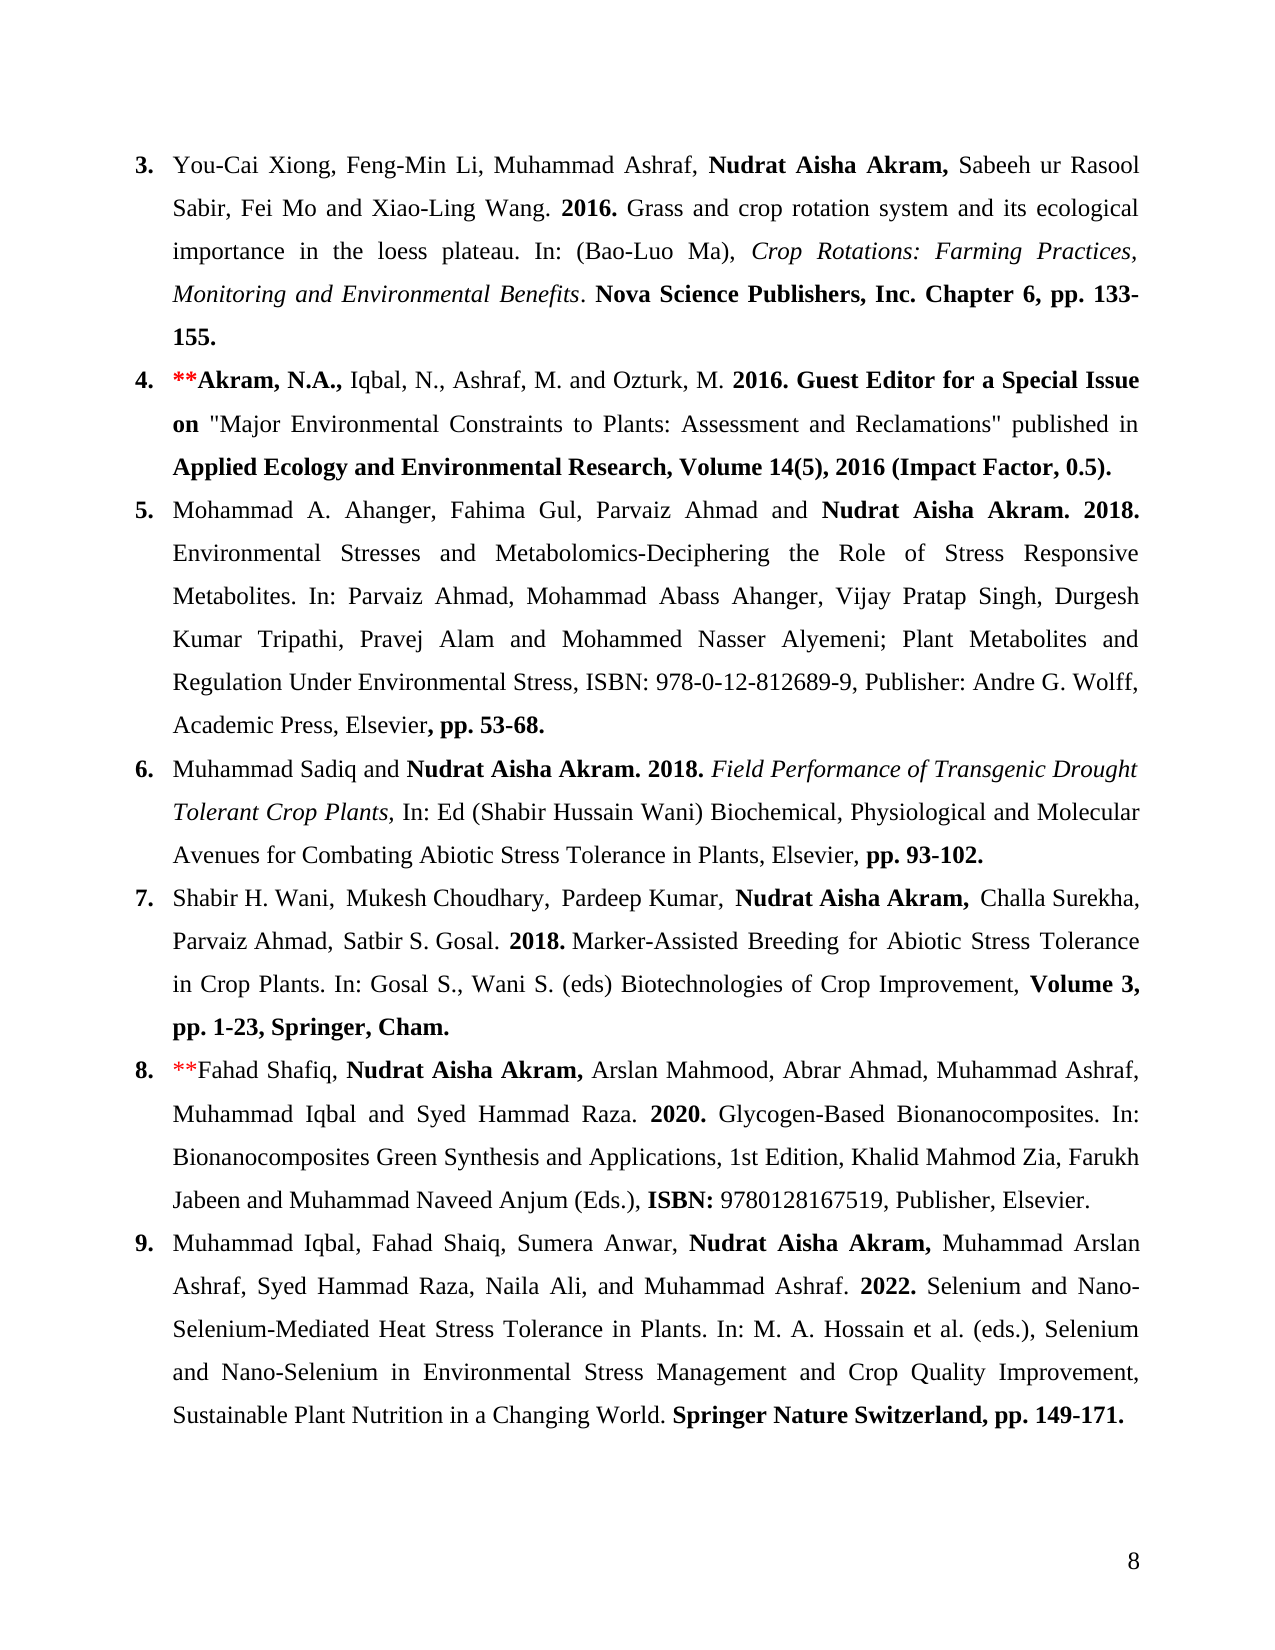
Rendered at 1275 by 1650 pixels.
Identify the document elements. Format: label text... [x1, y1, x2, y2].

list Shabir H. Wani, Mukesh Choudhary, Pardeep Kumar, Nudrat Aisha Akram, Challa Surekha, Parvaiz Ahmad, Satbir S. Gosal. 2018. Marker-Assisted Breeding for Abiotic Stress Tolerance in Crop Plants. In: Gosal S., Wani S. (eds) Biotechnologies of Crop Improvement, Volume 3, pp. 1-23, Springer, Cham. [135, 883, 1140, 1041]
list Muhammad Sadiq and Nudrat Aisha Akram. 2018. Field Performance of Transgenic Drought Tolerant Crop Plants, In: Ed (Shabir Hussain Wani) Biochemical, Physiological and Molecular Avenues for Combating Abiotic Stress Tolerance in Plants, Elsevier, pp. 93-102. [135, 754, 1140, 869]
list **Akram, N.A., Iqbal, N., Ashraf, M. and Ozturk, M. 2016. Guest Editor for a Special Issue on "Major Environmental Constraints to Plants: Assessment and Reclamations" published in Applied Ecology and Environmental Research, Volume 14(5), 2016 (Impact Factor, 0.5). [135, 366, 1140, 481]
list Muhammad Iqbal, Fahad Shaiq, Sumera Anwar, Nudrat Aisha Akram, Muhammad Arslan Ashraf, Syed Hammad Raza, Naila Ali, and Muhammad Ashraf. 2022. Selenium and Nano-Selenium-Mediated Heat Stress Tolerance in Plants. In: M. A. Hossain et al. (eds.), Selenium and Nano-Selenium in Environmental Stress Management and Crop Quality Improvement, Sustainable Plant Nutrition in a Changing World. Springer Nature Switzerland, pp. 149-171. [135, 1228, 1140, 1429]
list Mohammad A. Ahanger, Fahima Gul, Parvaiz Ahmad and Nudrat Aisha Akram. 2018. Environmental Stresses and Metabolomics-Deciphering the Role of Stress Responsive Metabolites. In: Parvaiz Ahmad, Mohammad Abass Ahanger, Vijay Pratap Singh, Durgesh Kumar Tripathi, Pravej Alam and Mohammed Nasser Alyemeni; Plant Metabolites and Regulation Under Environmental Stress, ISBN: 978-0-12-812689-9, Publisher: Andre G. Wolff, Academic Press, Elsevier, pp. 53-68. [135, 495, 1140, 739]
list **Fahad Shafiq, Nudrat Aisha Akram, Arslan Mahmood, Abrar Ahmad, Muhammad Ashraf, Muhammad Iqbal and Syed Hammad Raza. 2020. Glycogen-Based Bionanocomposites. In: Bionanocomposites Green Synthesis and Applications, 1st Edition, Khalid Mahmod Zia, Farukh Jabeen and Muhammad Naveed Anjum (Eds.), ISBN: 9780128167519, Publisher, Elsevier. [135, 1056, 1140, 1214]
list You-Cai Xiong, Feng-Min Li, Muhammad Ashraf, Nudrat Aisha Akram, Sabeeh ur Rasool Sabir, Fei Mo and Xiao-Ling Wang. 2016. Grass and crop rotation system and its ecological importance in the loess plateau. In: (Bao-Luo Ma), Crop Rotations: Farming Practices, Monitoring and Environmental Benefits. Nova Science Publishers, Inc. Chapter 6, pp. 133-155. [135, 150, 1140, 351]
